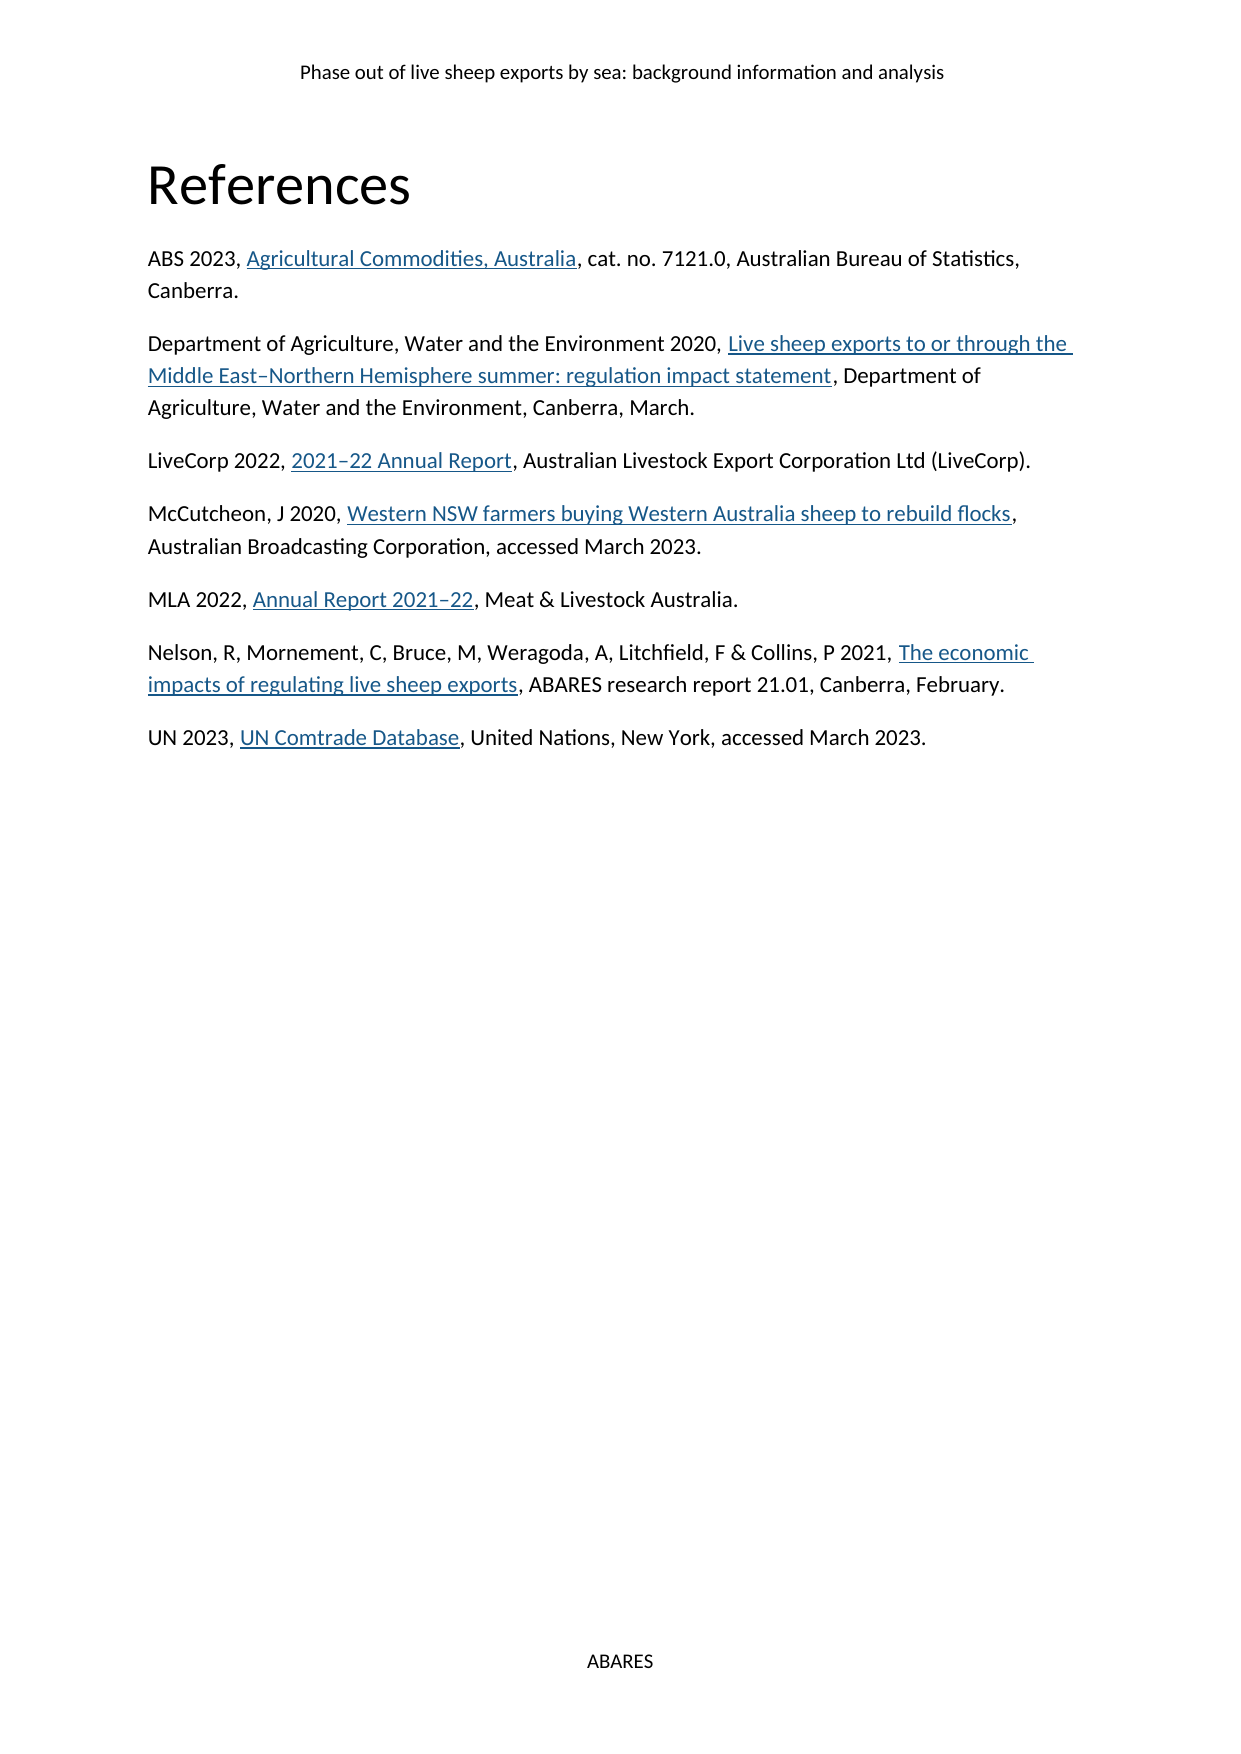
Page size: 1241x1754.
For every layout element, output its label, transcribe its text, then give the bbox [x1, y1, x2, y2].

text MLA 2022, Annual Report 2021–22, Meat & Livestock Australia. [148, 585, 1092, 613]
text McCutcheon, J 2020, Western NSW farmers buying Western Australia sheep to rebuild flocks, Australian Broadcasting Corporation, accessed March 2023. [148, 499, 1092, 560]
text ABS 2023, Agricultural Commodities, Australia, cat. no. 7121.0, Australian Bureau of Statistics, Canberra. [148, 244, 1092, 304]
subtitle References [148, 148, 1092, 219]
text Department of Agriculture, Water and the Environment 2020, Live sheep exports to or through the Middle East–Northern Hemisphere summer: regulation impact statement, Department of Agriculture, Water and the Environment, Canberra, March. [148, 329, 1092, 422]
text UN 2023, UN Comtrade Database, United Nations, New York, accessed March 2023. [148, 723, 1092, 751]
text LiveCorp 2022, 2021–22 Annual Report, Australian Livestock Export Corporation Ltd (LiveCorp). [148, 447, 1092, 474]
text Nelson, R, Mornement, C, Bruce, M, Weragoda, A, Litchfield, F & Collins, P 2021, The economic impacts of regulating live sheep exports, ABARES research report 21.01, Canberra, February. [148, 638, 1092, 698]
